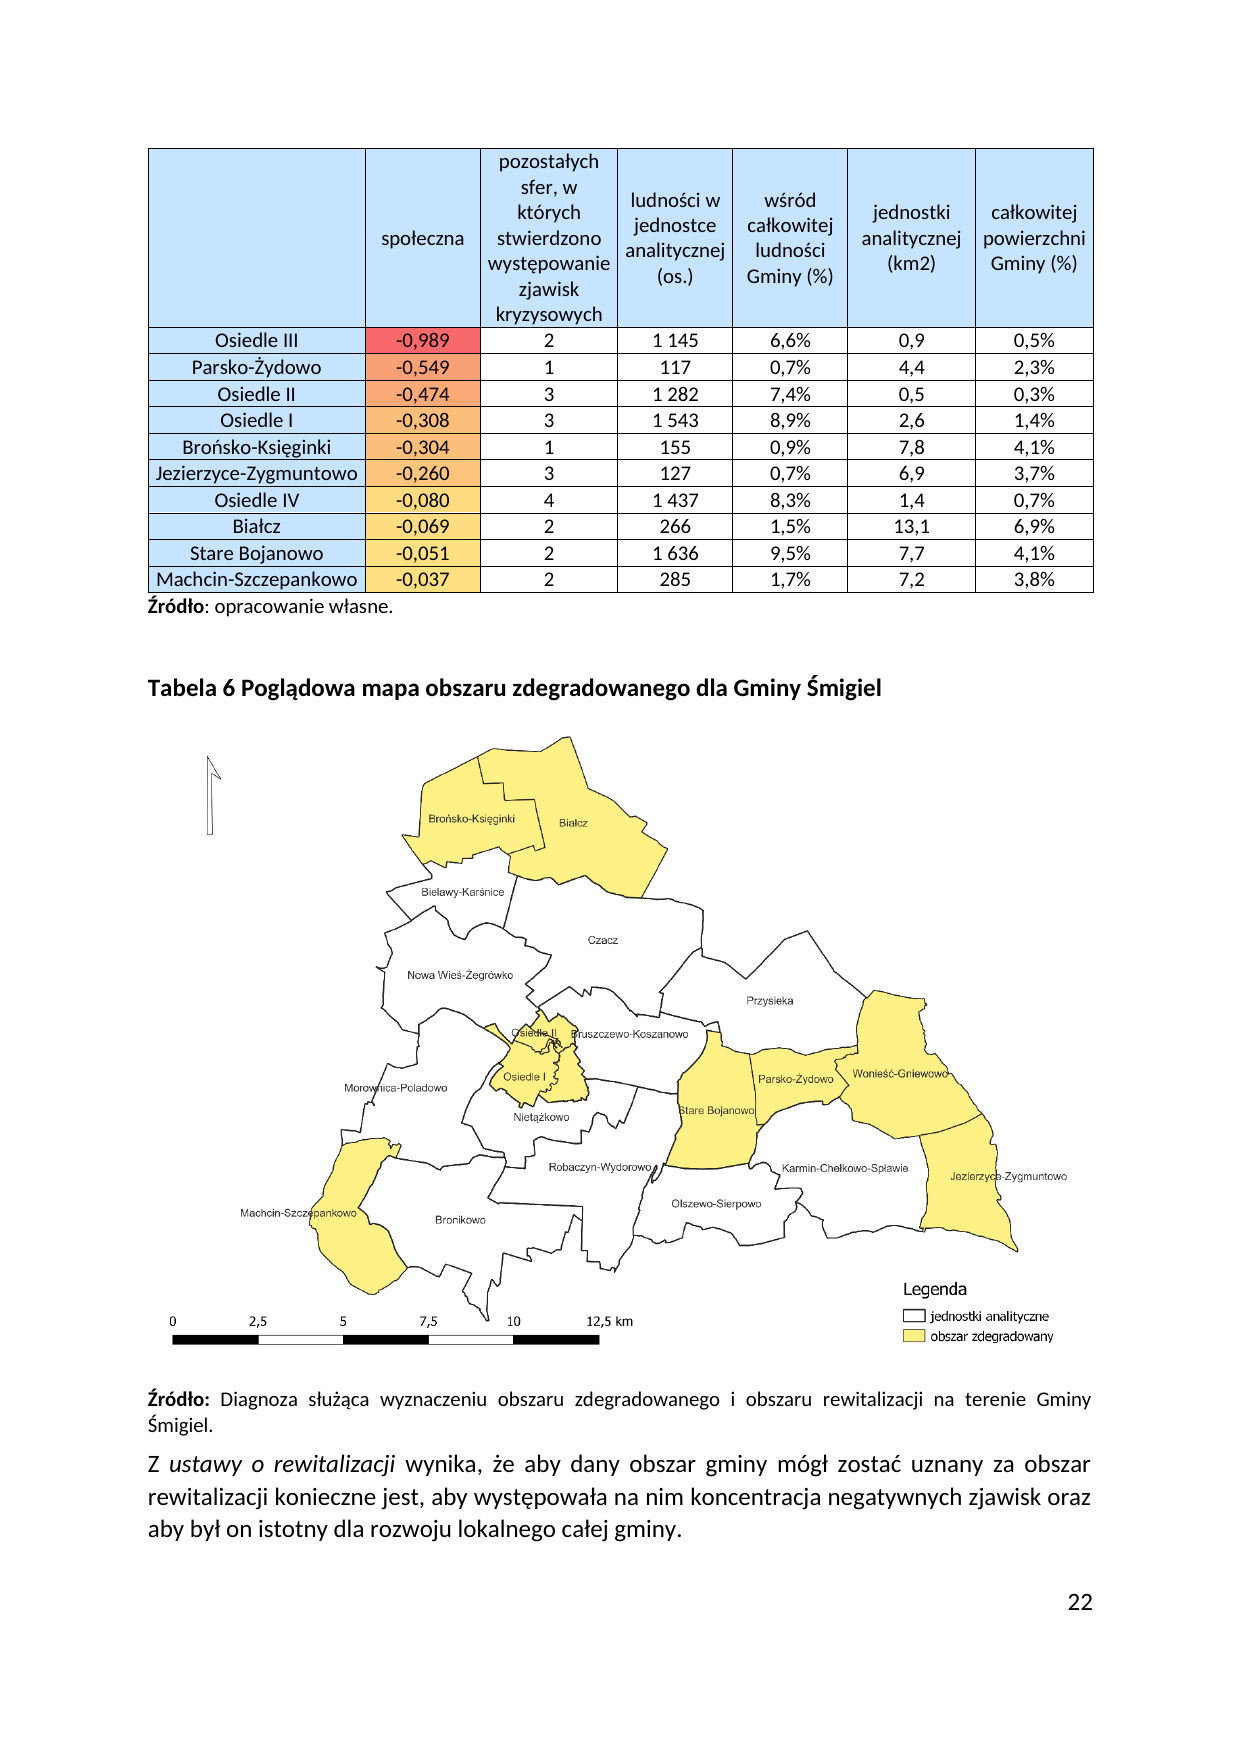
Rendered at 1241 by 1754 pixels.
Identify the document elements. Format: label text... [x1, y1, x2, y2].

table_cell 6,9% [976, 514, 1093, 539]
table_cell 3,8% [976, 567, 1093, 592]
table_cell 117 [618, 354, 732, 380]
table_cell -0,304 [366, 434, 480, 459]
table_cell 4,1% [976, 540, 1093, 566]
table_cell 8,9% [733, 407, 847, 433]
table_cell 4,1% [976, 434, 1093, 459]
table_cell 0,7% [733, 354, 847, 380]
table_cell 155 [618, 434, 732, 459]
table_cell 7,8 [848, 434, 975, 459]
table_cell 127 [618, 460, 732, 486]
table_cell 1 [481, 354, 617, 380]
table_cell 1 636 [618, 540, 732, 566]
table_cell 1 437 [618, 487, 732, 512]
table_cell 8,3% [733, 487, 847, 512]
table_cell Osiedle I [149, 407, 365, 433]
table_cell -0,549 [366, 354, 480, 380]
table_cell 0,9% [733, 434, 847, 459]
table_cell -0,308 [366, 407, 480, 433]
table_cell 1,4% [976, 407, 1093, 433]
table_cell -0,037 [366, 567, 480, 592]
table_cell 0,9 [848, 328, 975, 353]
table_cell 3,7% [976, 460, 1093, 486]
table_cell -0,474 [366, 381, 480, 406]
table_cell 7,7 [848, 540, 975, 566]
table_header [733, 149, 847, 327]
table_cell 1 543 [618, 407, 732, 433]
text Tabela 6 Poglądowa mapa obszaru zdegradowanego dla Gminy Śmigiel [148, 672, 1093, 703]
table_cell 285 [618, 567, 732, 592]
table_cell 13,1 [848, 514, 975, 539]
table_cell 9,5% [733, 540, 847, 566]
table_cell Osiedle III [149, 328, 365, 353]
text Źródło: Diagnoza służąca wyznaczeniu obszaru zdegradowanego i obszaru rewitalizacji na terenie Gminy Śmigiel. [148, 1387, 1093, 1437]
table_cell Osiedle II [149, 381, 365, 406]
table_cell 1 [481, 434, 617, 459]
table_cell 3 [481, 407, 617, 433]
picture [165, 723, 1076, 1368]
table_header Sfera społeczna [366, 149, 480, 327]
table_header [481, 149, 617, 327]
table_cell Machcin-Szczepankowo [149, 567, 365, 592]
table_cell 2,3% [976, 354, 1093, 380]
table_cell 0,5 [848, 381, 975, 406]
table_cell 2,6 [848, 407, 975, 433]
table_cell 1,7% [733, 567, 847, 592]
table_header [848, 149, 975, 327]
table_cell 0,3% [976, 381, 1093, 406]
table_cell Brońsko-Księginki [149, 434, 365, 459]
table_cell 6,9 [848, 460, 975, 486]
table_cell 2 [481, 567, 617, 592]
table_cell 7,4% [733, 381, 847, 406]
table_cell 266 [618, 514, 732, 539]
table_cell 3 [481, 460, 617, 486]
table_cell 1 282 [618, 381, 732, 406]
table_cell 2 [481, 540, 617, 566]
table_cell -0,069 [366, 514, 480, 539]
table_cell 0,7% [733, 460, 847, 486]
table_cell 4,4 [848, 354, 975, 380]
text Źródło: opracowanie własne. [148, 593, 1093, 619]
table_cell 0,5% [976, 328, 1093, 353]
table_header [618, 149, 732, 327]
table_cell 0,7% [976, 487, 1093, 512]
table_cell -0,080 [366, 487, 480, 512]
table_cell 1,4 [848, 487, 975, 512]
table_cell 6,6% [733, 328, 847, 353]
table_cell 4 [481, 487, 617, 512]
table_cell 2 [481, 328, 617, 353]
table_cell Stare Bojanowo [149, 540, 365, 566]
table_cell 2 [481, 514, 617, 539]
table_cell Białcz [149, 514, 365, 539]
table_cell -0,051 [366, 540, 480, 566]
table_cell -0,989 [366, 328, 480, 353]
text Z ustawy o rewitalizacji wynika, że aby dany obszar gminy mógł zostać uznany za obszar rewitalizacji konieczne jest, aby występowała na nim koncentracja negatywnych zjawisk oraz aby był on istotny dla rozwoju lokalnego całej gminy. [148, 1448, 1093, 1544]
table_cell Parsko-Żydowo [149, 354, 365, 380]
table_cell 1,5% [733, 514, 847, 539]
table_cell 3 [481, 381, 617, 406]
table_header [149, 149, 365, 327]
table_cell Jezierzyce-Zygmuntowo [149, 460, 365, 486]
table_cell 7,2 [848, 567, 975, 592]
table_cell -0,260 [366, 460, 480, 486]
table_cell Osiedle IV [149, 487, 365, 512]
table_cell 1 145 [618, 328, 732, 353]
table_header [976, 149, 1093, 327]
